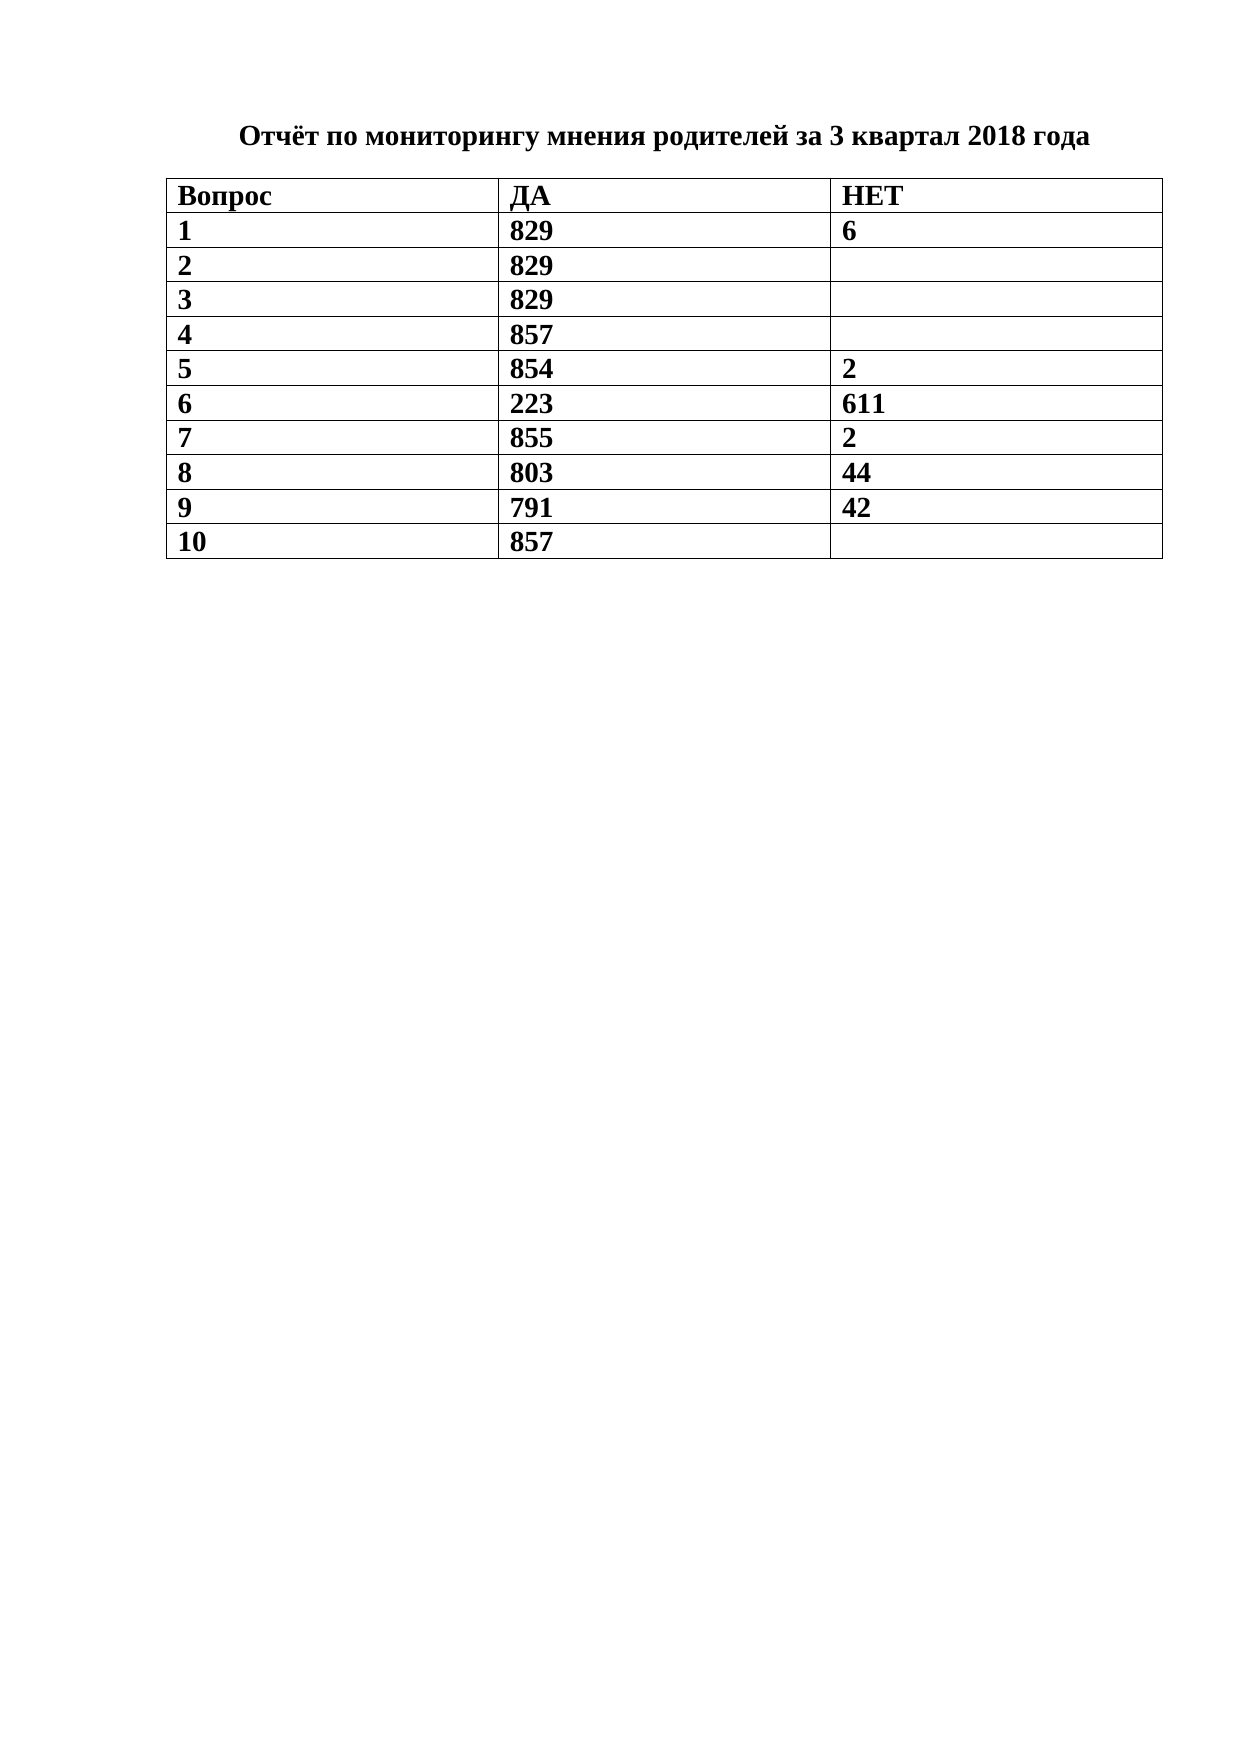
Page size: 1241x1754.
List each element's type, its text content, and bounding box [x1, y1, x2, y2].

table_cell [831, 248, 1162, 281]
table_cell 42 [831, 490, 1162, 523]
table_cell 10 [167, 524, 498, 558]
table_cell 829 [499, 282, 830, 316]
table_cell 6 [831, 213, 1162, 247]
table_cell 829 [499, 213, 830, 247]
table_cell 2 [831, 421, 1162, 454]
table_cell 5 [167, 351, 498, 385]
table_cell 2 [831, 351, 1162, 385]
table_cell 44 [831, 455, 1162, 489]
table_cell 829 [499, 248, 830, 281]
table_cell 3 [167, 282, 498, 316]
table_cell 4 [167, 317, 498, 350]
table_cell 855 [499, 421, 830, 454]
table_cell 611 [831, 386, 1162, 419]
table_cell 1 [167, 213, 498, 247]
table_cell [831, 317, 1162, 350]
table_cell 6 [167, 386, 498, 419]
table_header Вопрос [167, 179, 498, 212]
table_cell 854 [499, 351, 830, 385]
table_cell 791 [499, 490, 830, 523]
table_cell 803 [499, 455, 830, 489]
table_cell 223 [499, 386, 830, 419]
table_cell 9 [167, 490, 498, 523]
table_cell 857 [499, 317, 830, 350]
table_cell 2 [167, 248, 498, 281]
table_header ДА [499, 179, 830, 212]
table_cell [831, 524, 1162, 558]
table_cell [831, 282, 1162, 316]
table_cell 7 [167, 421, 498, 454]
table_cell 8 [167, 455, 498, 489]
table_header НЕТ [831, 179, 1162, 212]
text Отчёт по мониторингу мнения родителей за 3 квартал 2018 года [177, 118, 1152, 152]
table_cell 857 [499, 524, 830, 558]
